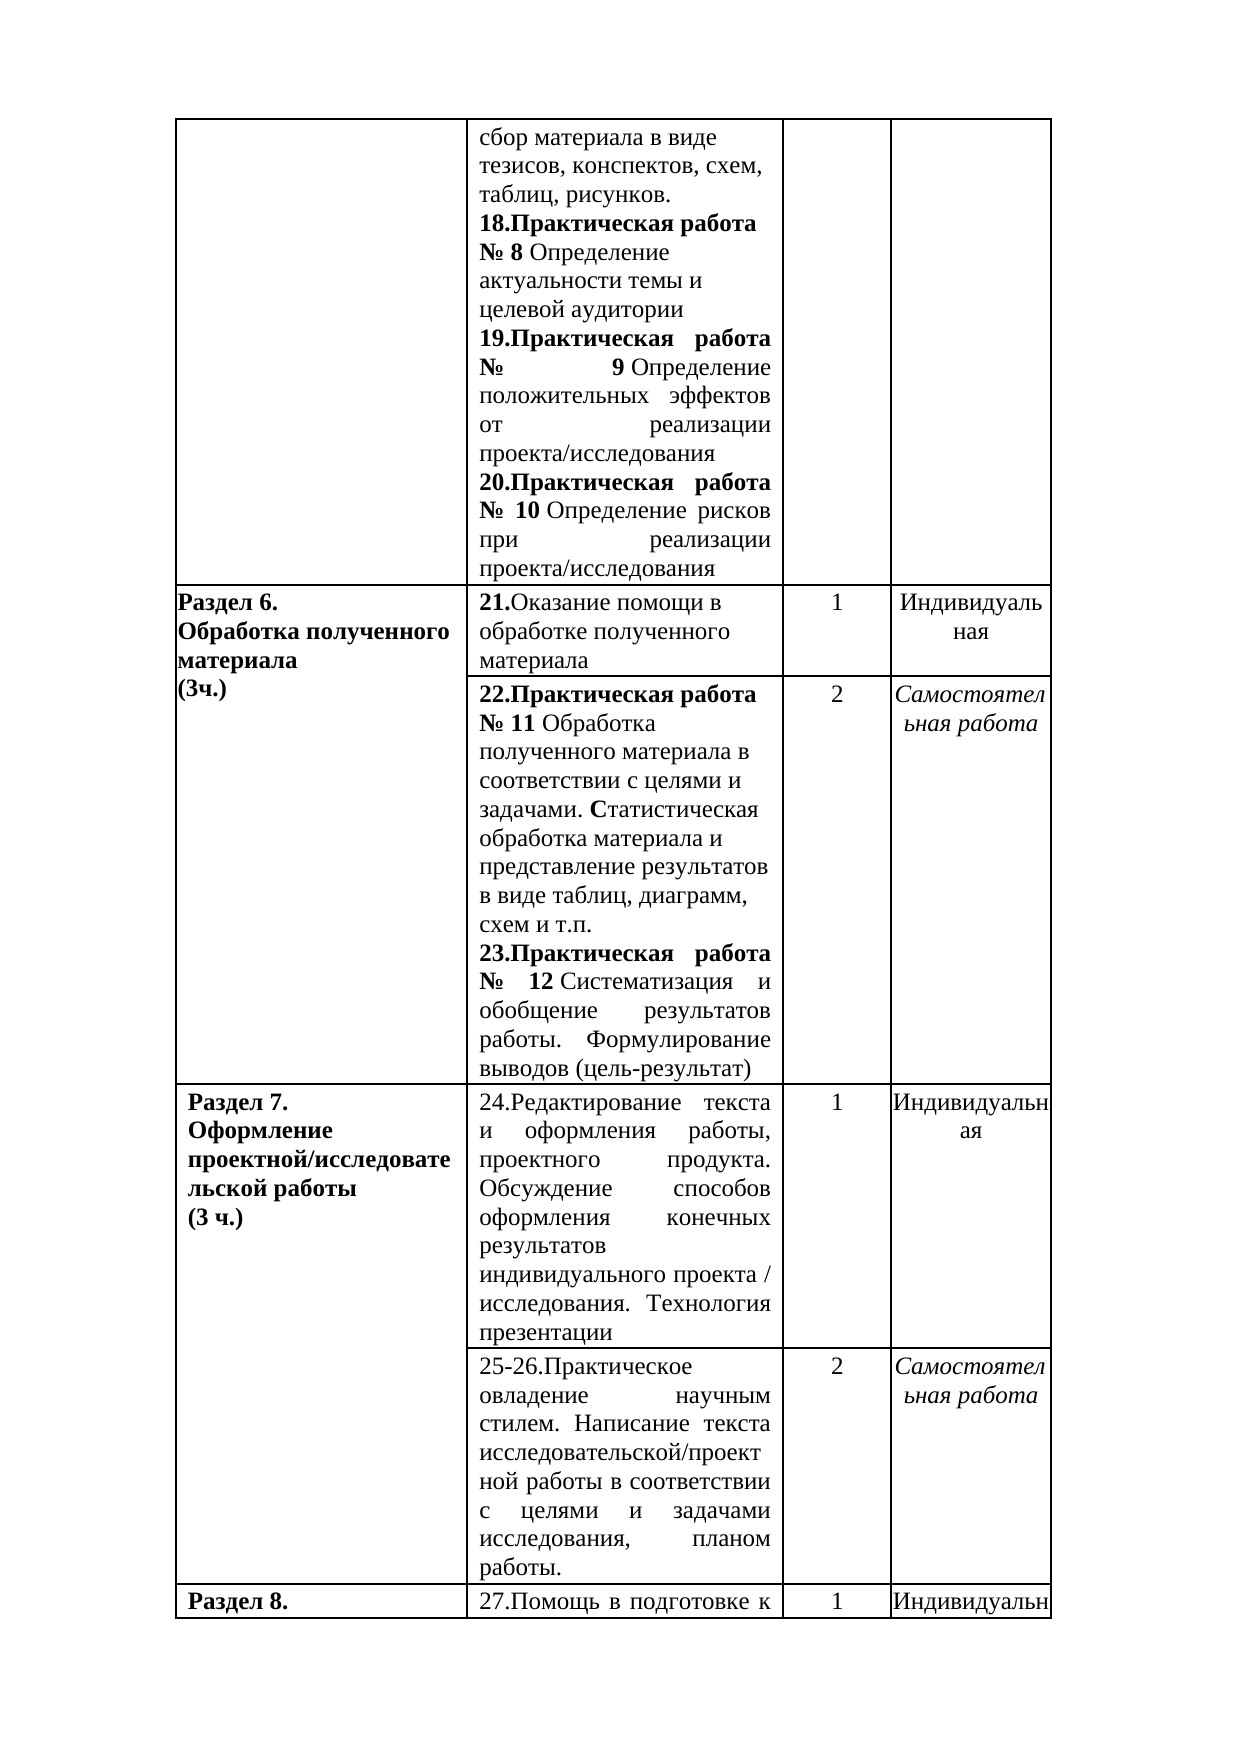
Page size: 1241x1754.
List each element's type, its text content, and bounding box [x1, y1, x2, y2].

table_cell 25-26.Практическое овладение научным стилем. Написание текста исследовательской/проектной работы в соответствии с целями и задачами исследования, планом работы. [468, 1349, 782, 1583]
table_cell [177, 1585, 466, 1617]
table_cell 22.Практическая работа № 11 Обработка полученного материала в соответствии с целями и задачами. Статистическая обработка материала и представление результатов в виде таблиц, диаграмм, схем и т.п. 23.Практическая работа № 12 Систематизация и обобщение результатов работы. Формулирование выводов (цель-результат) [468, 677, 782, 1083]
table_cell Индивидуальная [892, 1085, 1050, 1347]
table_cell Раздел 6. Обработка полученного материала (3ч.) [177, 586, 466, 1083]
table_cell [468, 1585, 782, 1617]
table_cell 2 [784, 677, 890, 1083]
table_cell Самостоятельная работа [892, 677, 1050, 1083]
table_cell 21.Оказание помощи в обработке полученного материала [468, 586, 782, 675]
table_cell Индивидуальная [892, 1585, 1050, 1617]
table_cell 1 [784, 586, 890, 675]
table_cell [892, 120, 1050, 583]
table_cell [468, 120, 782, 583]
table_cell Индивидуальная [892, 586, 1050, 675]
table_cell 2 [784, 1349, 890, 1583]
table_cell 1 [784, 1085, 890, 1347]
table_cell 4 [784, 120, 890, 583]
table_cell 24.Редактирование текста и оформления работы, проектного продукта. Обсуждение способов оформления конечных результатов индивидуального проекта / исследования. Технология презентации [468, 1085, 782, 1347]
table_cell 1 [784, 1585, 890, 1617]
table_cell Самостоятельная работа [892, 1349, 1050, 1583]
table_cell Раздел 7. Оформление проектной/исследовательской работы (3 ч.) [177, 1085, 466, 1583]
